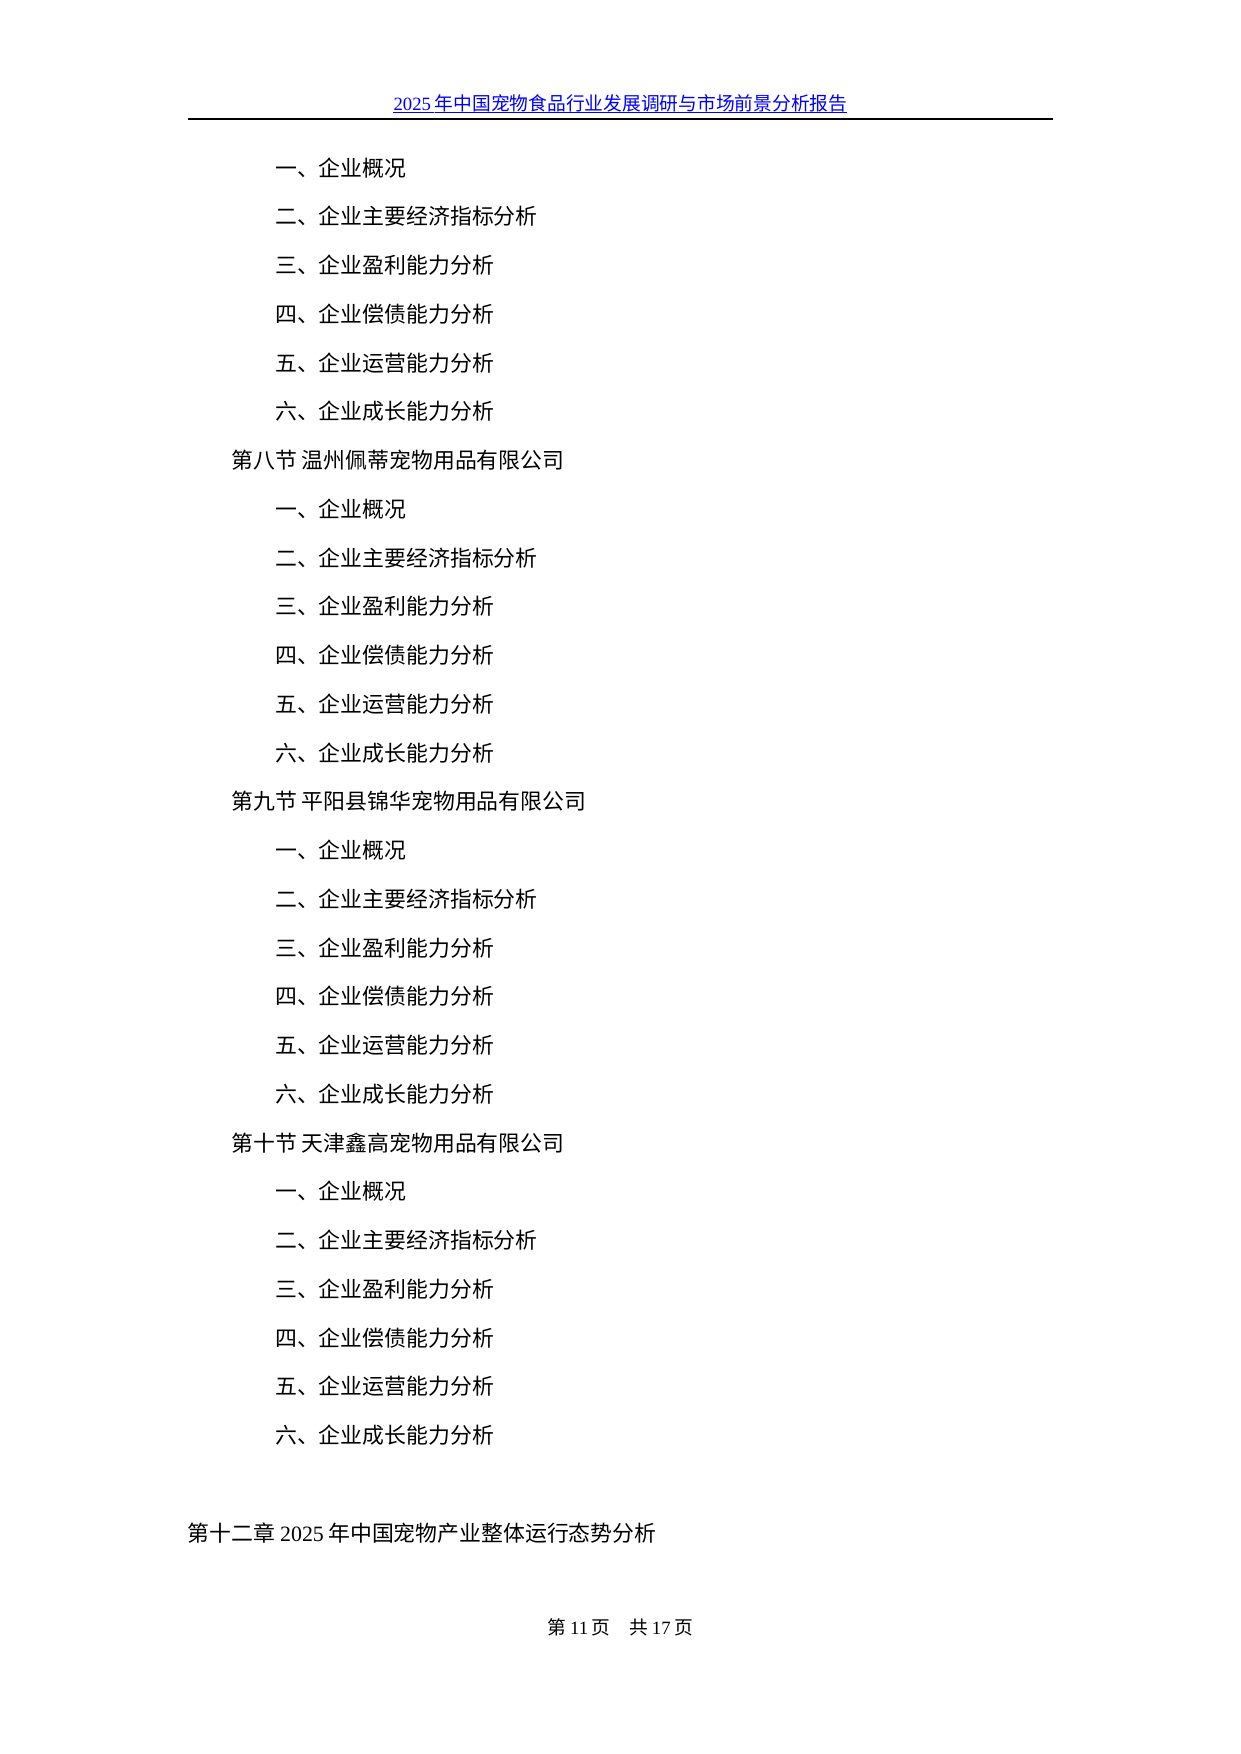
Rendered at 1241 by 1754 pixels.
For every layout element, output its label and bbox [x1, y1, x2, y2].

text [187, 150, 1053, 1548]
